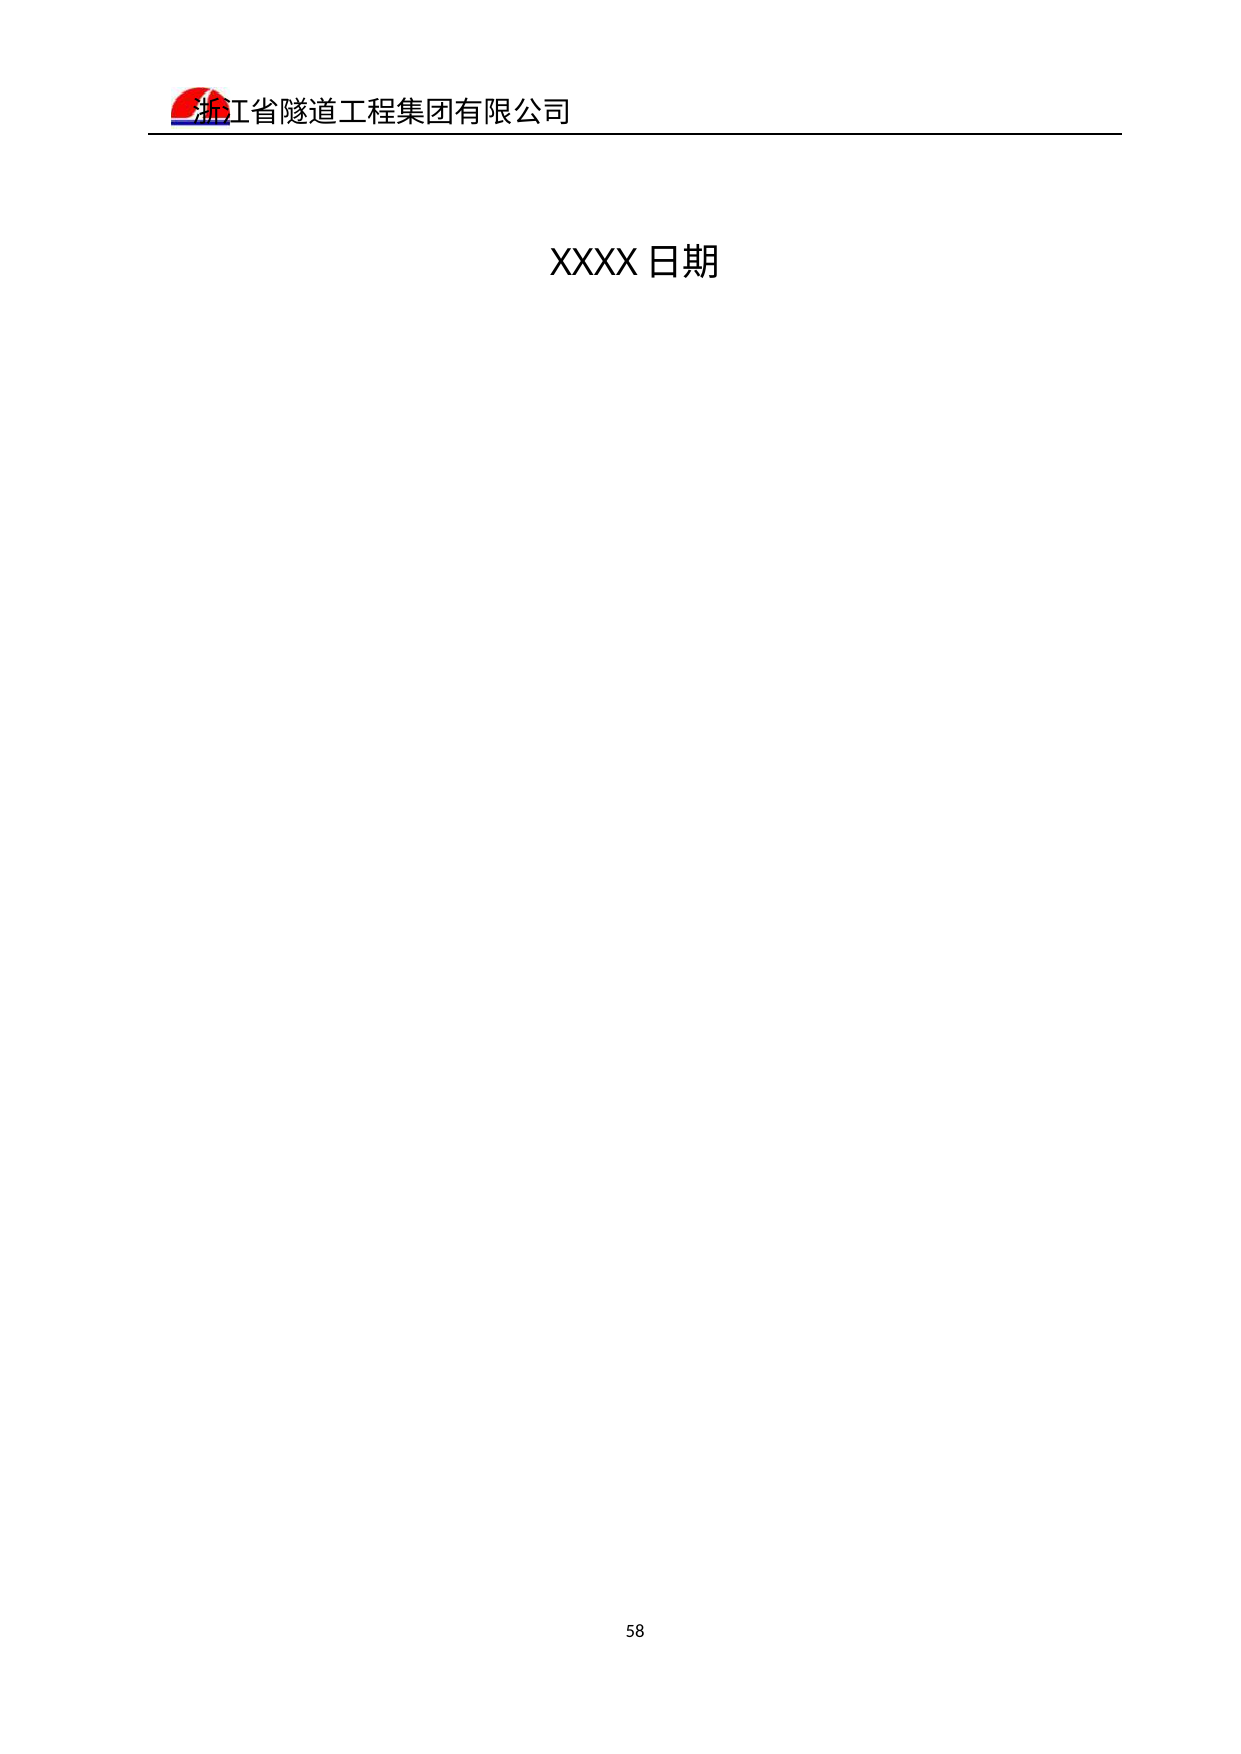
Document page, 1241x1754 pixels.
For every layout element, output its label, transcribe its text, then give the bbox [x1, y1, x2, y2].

picture [171, 87, 231, 129]
text XXXX日期 [148, 227, 1122, 292]
